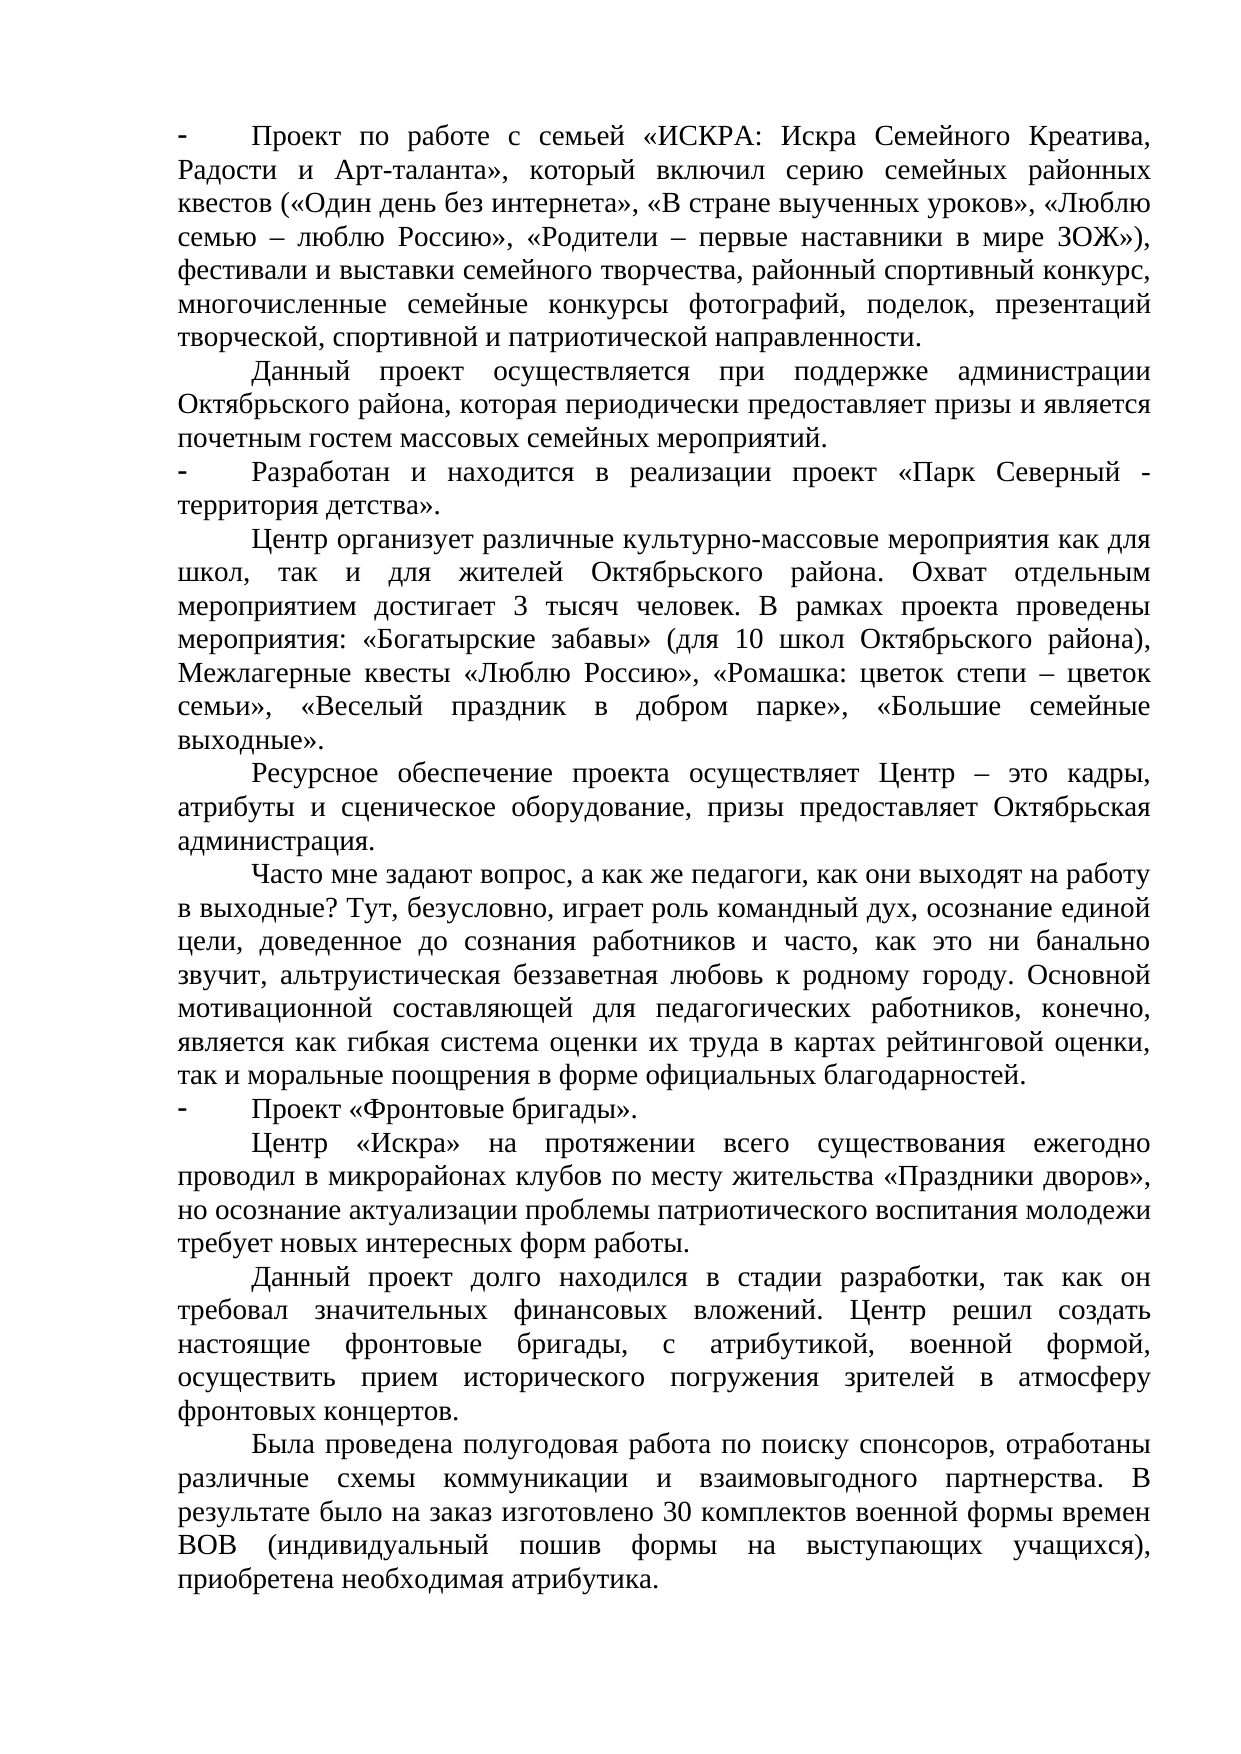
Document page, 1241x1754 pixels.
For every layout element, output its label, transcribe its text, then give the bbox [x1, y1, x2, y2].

text Центр «Искра» на протяжении всего существования ежегодно проводил в микрорайонах клубов по месту жительства «Праздники дворов», но осознание актуализации проблемы патриотического воспитания молодежи требует новых интересных форм работы. [177, 1125, 1152, 1259]
list Проект по работе с семьей «ИСКРА: Искра Семейного Креатива, Радости и Арт-таланта», который включил серию семейных районных квестов («Один день без интернета», «В стране выученных уроков», «Люблю семью – люблю Россию», «Родители – первые наставники в мире ЗОЖ»), фестивали и выставки семейного творчества, районный спортивный конкурс, многочисленные семейные конкурсы фотографий, поделок, презентаций творческой, спортивной и патриотической направленности. [177, 118, 1152, 353]
text Данный проект долго находился в стадии разработки, так как он требовал значительных финансовых вложений. Центр решил создать настоящие фронтовые бригады, с атрибутикой, военной формой, осуществить прием исторического погружения зрителей в атмосферу фронтовых концертов. [177, 1259, 1152, 1427]
list Проект «Фронтовые бригады». [177, 1091, 1152, 1125]
text Была проведена полугодовая работа по поиску спонсоров, отработаны различные схемы коммуникации и взаимовыгодного партнерства. В результате было на заказ изготовлено 30 комплектов военной формы времен ВОВ (индивидуальный пошив формы на выступающих учащихся), приобретена необходимая атрибутика. [177, 1427, 1152, 1594]
text Центр организует различные культурно-массовые мероприятия как для школ, так и для жителей Октябрьского района. Охват отдельным мероприятием достигает 3 тысяч человек. В рамках проекта проведены мероприятия: «Богатырские забавы» (для 10 школ Октябрьского района), Межлагерные квесты «Люблю Россию», «Ромашка: цветок степи – цветок семьи», «Веселый праздник в добром парке», «Большие семейные выходные». [177, 521, 1152, 756]
text Часто мне задают вопрос, а как же педагоги, как они выходят на работу в выходные? Тут, безусловно, играет роль командный дух, осознание единой цели, доведенное до сознания работников и часто, как это ни банально звучит, альтруистическая беззаветная любовь к родному городу. Основной мотивационной составляющей для педагогических работников, конечно, является как гибкая система оценки их труда в картах рейтинговой оценки, так и моральные поощрения в форме официальных благодарностей. [177, 856, 1152, 1091]
text Данный проект осуществляется при поддержке администрации Октябрьского района, которая периодически предоставляет призы и является почетным гостем массовых семейных мероприятий. [177, 353, 1152, 454]
list Разработан и находится в реализации проект «Парк Северный - территория детства». [177, 454, 1152, 521]
text Ресурсное обеспечение проекта осуществляет Центр – это кадры, атрибуты и сценическое оборудование, призы предоставляет Октябрьская администрация. [177, 756, 1152, 856]
